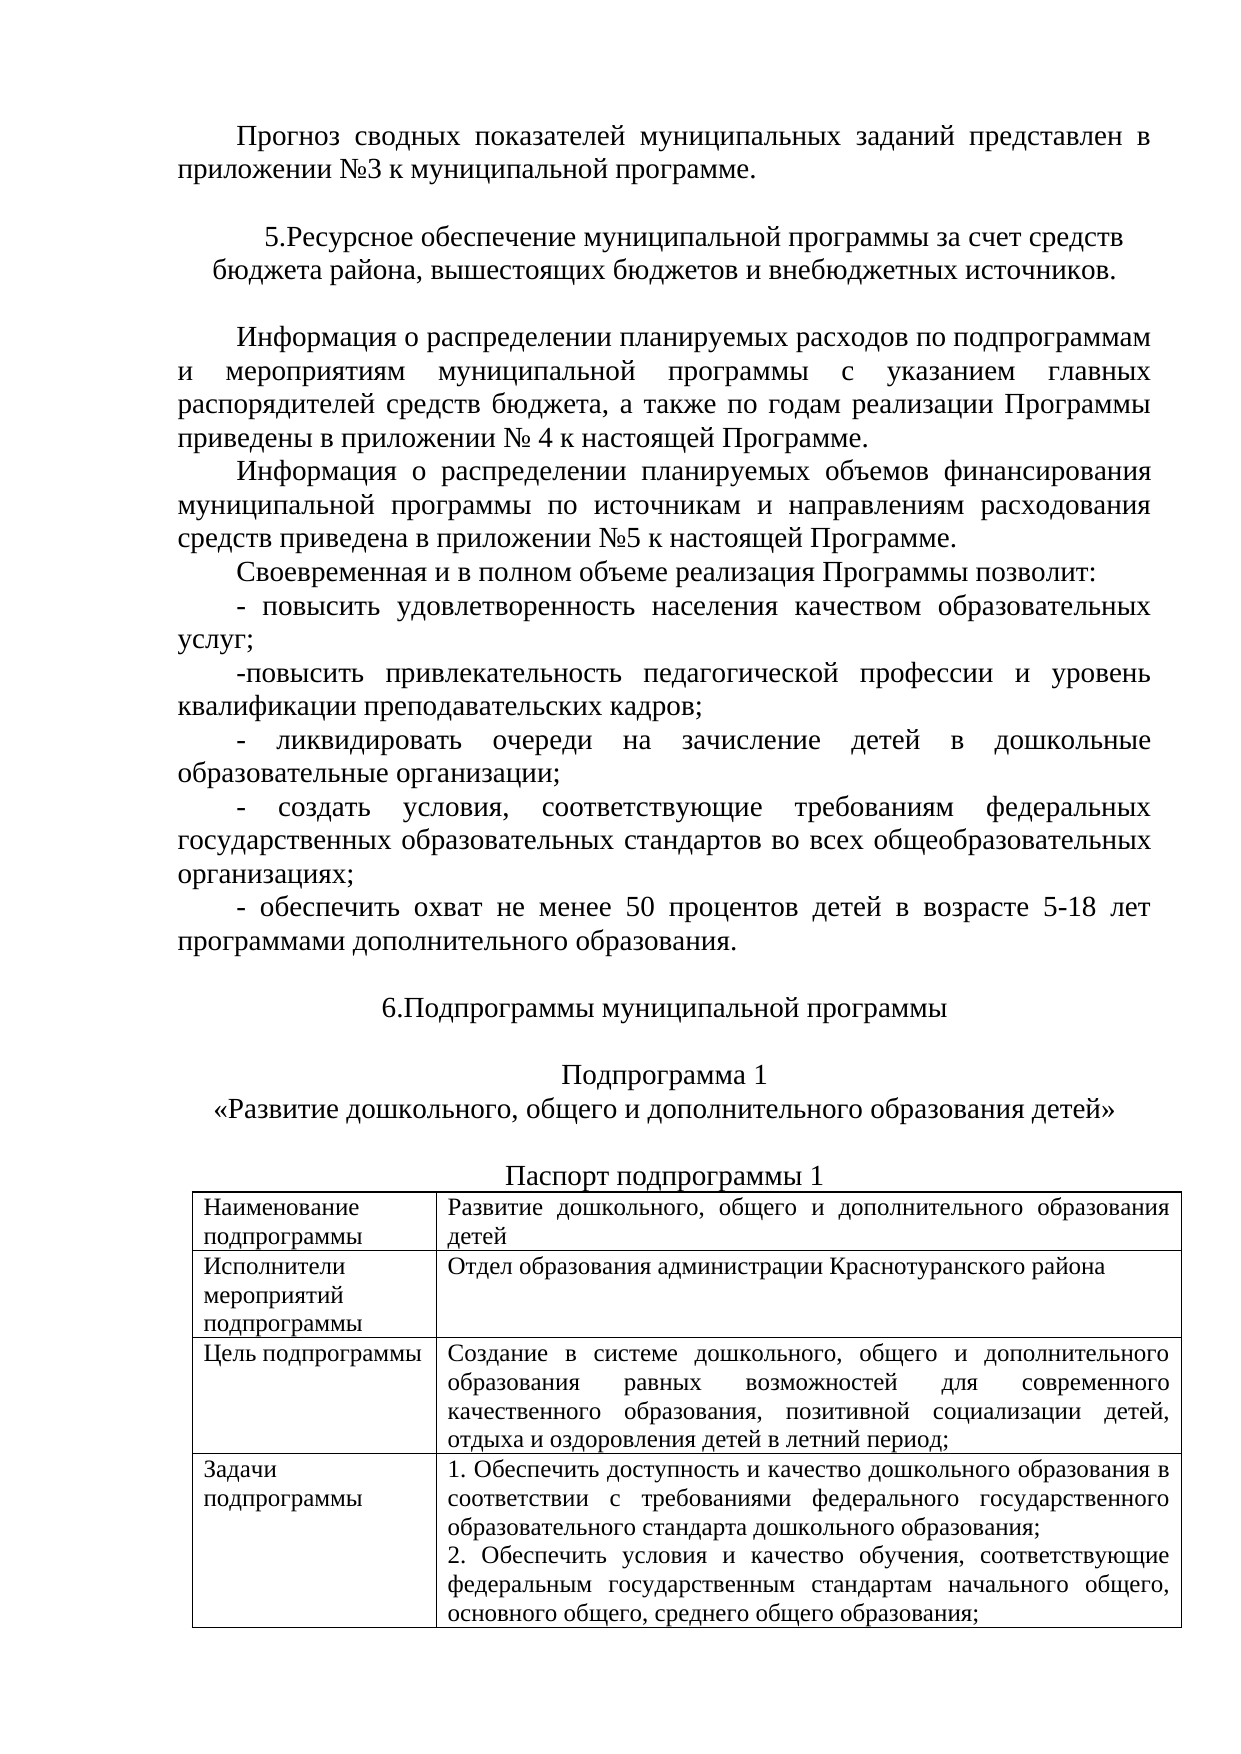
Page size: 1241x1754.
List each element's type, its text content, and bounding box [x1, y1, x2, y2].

table_header Развитие дошкольного, общего и дополнительного образования детей [437, 1193, 1181, 1250]
text -повысить привлекательность педагогической профессии и уровень квалификации преподавательских кадров; [177, 655, 1152, 722]
table_cell Задачи подпрограммы [193, 1454, 436, 1627]
text - обеспечить охват не менее 50 процентов детей в возрасте 5-18 лет программами дополнительного образования. [177, 889, 1152, 957]
text Паспорт подпрограммы 1 [177, 1158, 1152, 1191]
text «Развитие дошкольного, общего и дополнительного образования детей» [177, 1091, 1152, 1124]
text Прогноз сводных показателей муниципальных заданий представлен в приложении №3 к муниципальной программе. [177, 118, 1152, 185]
text 5.Ресурсное обеспечение муниципальной программы за счет средств бюджета района, вышестоящих бюджетов и внебюджетных источников. [177, 219, 1152, 286]
table_cell Цель подпрограммы [193, 1338, 436, 1453]
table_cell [437, 1454, 1181, 1627]
table_cell Создание в системе дошкольного, общего и дополнительного образования равных возможностей для современного качественного образования, позитивной социализации детей, отдыха и оздоровления детей в летний период; [437, 1338, 1181, 1453]
table_cell Отдел образования администрации Краснотуранского района [437, 1251, 1181, 1337]
text Информация о распределении планируемых объемов финансирования муниципальной программы по источникам и направлениям расходования средств приведена в приложении №5 к настоящей Программе. [177, 453, 1152, 554]
table_cell Исполнители мероприятий подпрограммы [193, 1251, 436, 1337]
text Информация о распределении планируемых расходов по подпрограммам и мероприятиям муниципальной программы с указанием главных распорядителей средств бюджета, а также по годам реализации Программы приведены в приложении № 4 к настоящей Программе. [177, 319, 1152, 453]
table_header Наименование подпрограммы [193, 1193, 436, 1250]
text - создать условия, соответствующие требованиям федеральных государственных образовательных стандартов во всех общеобразовательных организациях; [177, 789, 1152, 889]
text Своевременная и в полном объеме реализация Программы позволит: [177, 554, 1152, 588]
text Подпрограмма 1 [177, 1057, 1152, 1091]
text - повысить удовлетворенность населения качеством образовательных услуг; [177, 588, 1152, 655]
text - ликвидировать очереди на зачисление детей в дошкольные образовательные организации; [177, 722, 1152, 789]
text 6.Подпрограммы муниципальной программы [177, 990, 1152, 1024]
